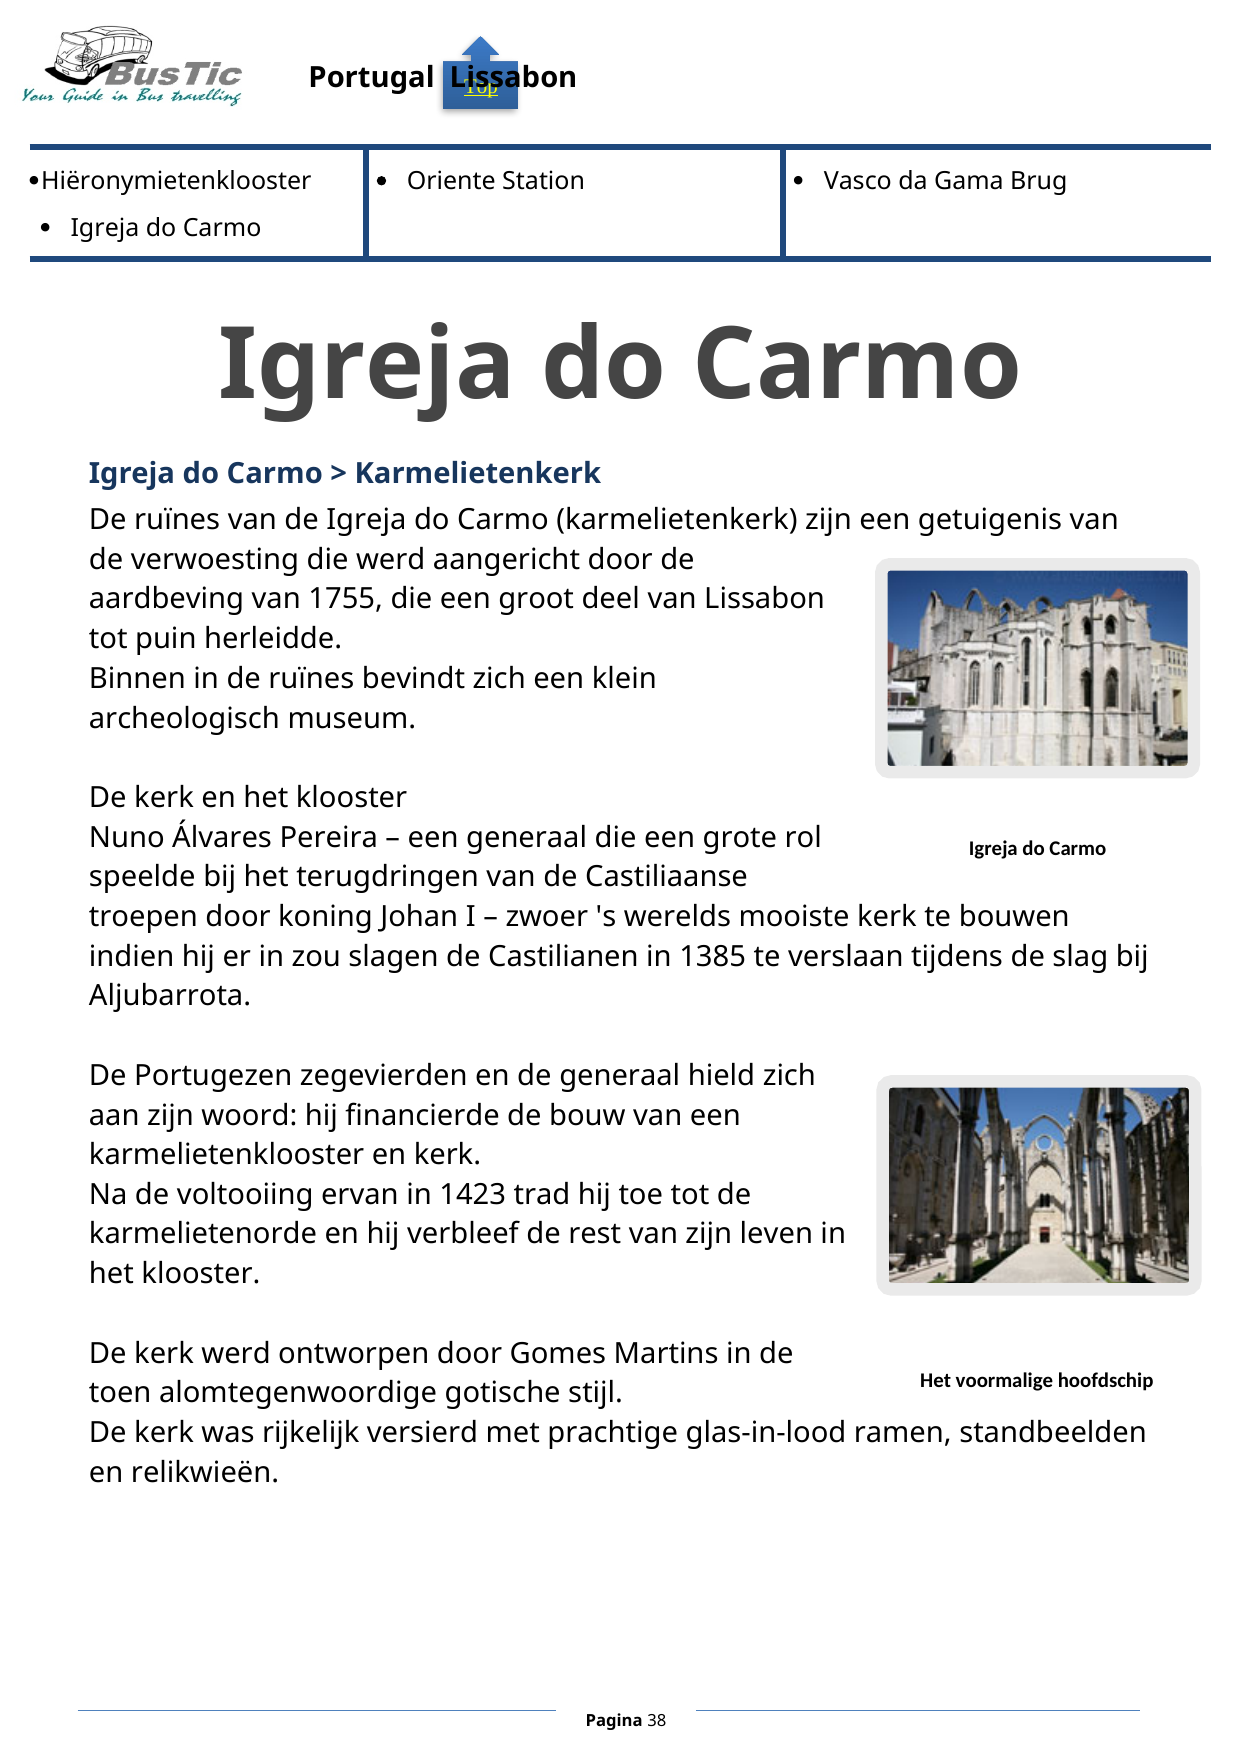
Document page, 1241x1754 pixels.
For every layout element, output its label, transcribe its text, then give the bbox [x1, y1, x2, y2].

text De kerk was rijkelijk versierd met prachtige glas-in-lood ramen, standbeelden en relikwieën. [89, 1411, 1152, 1491]
text De kerk werd ontworpen door Gomes Martins in de toen alomtegenwoordige gotische stijl. [89, 1332, 1152, 1411]
text De ruïnes van de Igreja do Carmo (karmelietenkerk) zijn een getuigenis van de verwoesting die werd aangericht door de aardbeving van 1755, die een groot deel van Lissabon tot puin herleidde. [89, 498, 1152, 657]
text De kerk en het klooster [89, 776, 1152, 816]
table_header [30, 150, 363, 256]
text Nuno Álvares Pereira – een generaal die een grote rol speelde bij het terugdringen van de Castiliaanse troepen door koning Johan I – zwoer 's werelds mooiste kerk te bouwen indien hij er in zou slagen de Castilianen in 1385 te verslaan tijdens de slag bij Aljubarrota. De Portugezen zegevierden en de generaal hield zich aan zijn woord: hij financierde de bouw van een karmelietenklooster en kerk. [89, 816, 1152, 1173]
picture [14, 21, 251, 110]
text Igreja do Carmo [89, 291, 1152, 427]
text Na de voltooiing ervan in 1423 trad hij toe tot de karmelietenorde en hij verbleef de rest van zijn leven in het klooster. [89, 1173, 880, 1292]
picture [888, 571, 1187, 765]
subtitle Igreja do Carmo > Karmelietenkerk [89, 452, 1152, 492]
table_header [786, 150, 1211, 256]
text Binnen in de ruïnes bevindt zich een klein archeologisch museum. [89, 657, 875, 737]
picture [889, 1088, 1189, 1283]
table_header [369, 150, 780, 256]
